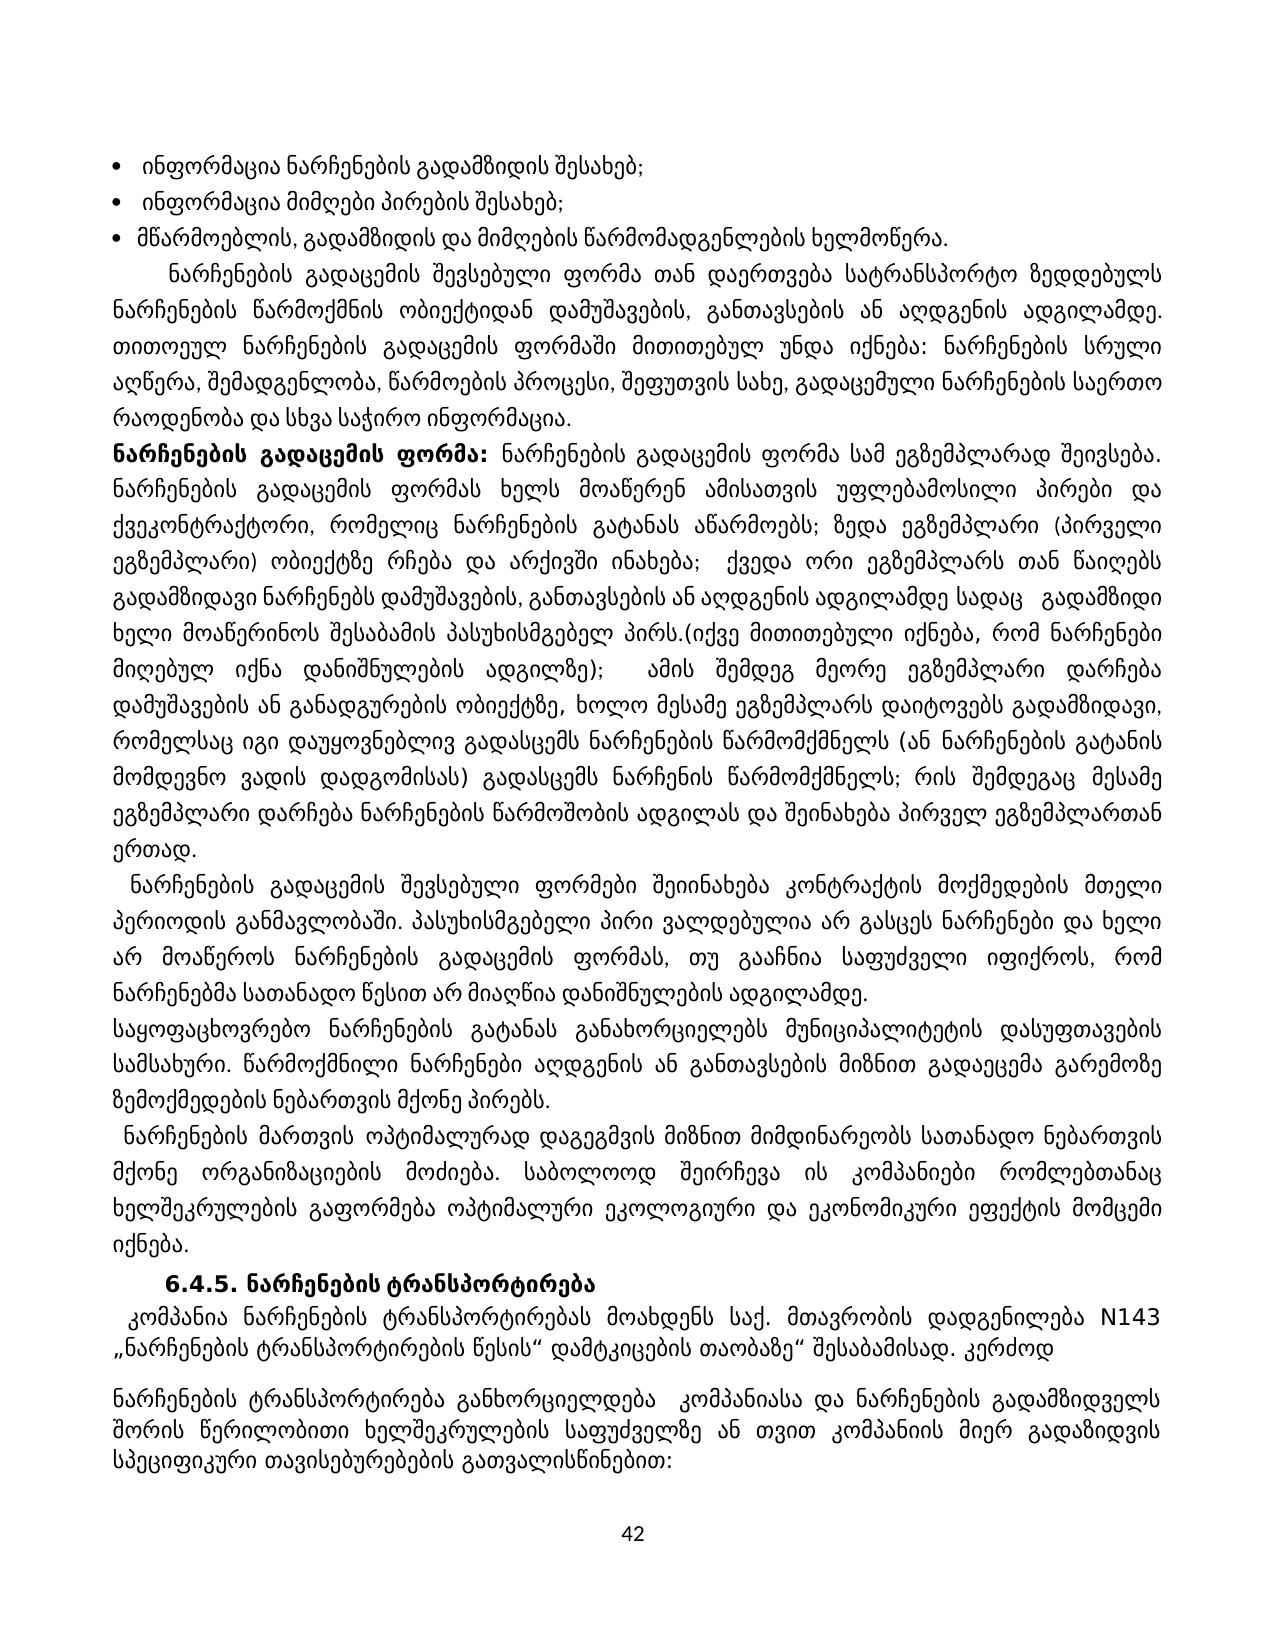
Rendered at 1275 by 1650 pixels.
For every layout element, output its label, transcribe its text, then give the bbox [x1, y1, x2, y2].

text მწარმოებლის, გადამზიდის და მიმღების წარმომადგენლების ხელმოწერა. [112, 222, 1162, 253]
text კომპანია ნარჩენების ტრანსპორტირებას მოახდენს საქ. მთავრობის დადგენილება N143 „ნარჩენების ტრანსპორტირების წესის“ დამტკიცების თაობაზე“ შესაბამისად. კერძოდ [112, 1304, 1162, 1361]
text ნარჩენების ტრანსპორტირება განხორციელდება კომპანიასა და ნარჩენების გადამზიდველს შორის წერილობითი ხელშეკრულების საფუძველზე ან თვით კომპანიის მიერ გადაზიდვის სპეციფიკური თავისებურებების გათვალისწინებით: [112, 1386, 1162, 1474]
text ნარჩენების გადაცემის შევსებული ფორმა თან დაერთვება სატრანსპორტო ზედდებულს ნარჩენების წარმოქმნის ობიექტიდან დამუშავების, განთავსების ან აღდგენის ადგილამდე. თითოეულ ნარჩენების გადაცემის ფორმაში მითითებულ უნდა იქნება: ნარჩენების სრული აღწერა, შემადგენლობა, წარმოების პროცესი, შეფუთვის სახე, გადაცემული ნარჩენების საერთო რაოდენობა და სხვა საჭირო ინფორმაცია. [112, 258, 1162, 433]
text ინფორმაცია ნარჩენების გადამზიდის შესახებ; [112, 150, 1162, 181]
text ინფორმაცია მიმღები პირების შესახებ; [112, 186, 1162, 217]
text ნარჩენების გადაცემის ფორმა: ნარჩენების გადაცემის ფორმა სამ ეგზემპლარად შეივსება. ნარჩენების გადაცემის ფორმას ხელს მოაწერენ ამისათვის უფლებამოსილი პირები და ქვეკონტრაქტორი, რომელიც ნარჩენების გატანას აწარმოებს; ზედა ეგზემპლარი (პირველი ეგზემპლარი) ობიექტზე რჩება და არქივში ინახება; ქვედა ორი ეგზემპლარს თან წაიღებს გადამზიდავი ნარჩენებს დამუშავების, განთავსების ან აღდგენის ადგილამდე სადაც გადამზიდი ხელი მოაწერინოს შესაბამის პასუხისმგებელ პირს.(იქვე მითითებული იქნება, რომ ნარჩენები მიღებულ იქნა დანიშნულების ადგილზე); ამის შემდეგ მეორე ეგზემპლარი დარჩება დამუშავების ან განადგურების ობიექტზე, ხოლო მესამე ეგზემპლარს დაიტოვებს გადამზიდავი, რომელსაც იგი დაუყოვნებლივ გადასცემს ნარჩენების წარმომქმნელს (ან ნარჩენების გატანის მომდევნო ვადის დადგომისას) გადასცემს ნარჩენის წარმომქმნელს; რის შემდეგაც მესამე ეგზემპლარი დარჩება ნარჩენების წარმოშობის ადგილას და შეინახება პირველ ეგზემპლართან ერთად. [112, 437, 1162, 864]
text საყოფაცხოვრებო ნარჩენების გატანას განახორციელებს მუნიციპალიტეტის დასუფთავების სამსახური. წარმოქმნილი ნარჩენები აღდგენის ან განთავსების მიზნით გადაეცემა გარემოზე ზემოქმედების ნებართვის მქონე პირებს. [112, 1012, 1162, 1116]
text ნარჩენების გადაცემის შევსებული ფორმები შეიინახება კონტრაქტის მოქმედების მთელი პერიოდის განმავლობაში. პასუხისმგებელი პირი ვალდებულია არ გასცეს ნარჩენები და ხელი არ მოაწეროს ნარჩენების გადაცემის ფორმას, თუ გააჩნია საფუძველი იფიქროს, რომ ნარჩენებმა სათანადო წესით არ მიაღწია დანიშნულების ადგილამდე. [112, 869, 1162, 1008]
text ნარჩენების მართვის ოპტიმალურად დაგეგმვის მიზნით მიმდინარეობს სათანადო ნებართვის მქონე ორგანიზაციების მოძიება. საბოლოოდ შეირჩევა ის კომპანიები რომლებთანაც ხელშეკრულების გაფორმება ოპტიმალური ეკოლოგიური და ეკონომიკური ეფექტის მომცემი იქნება. [112, 1120, 1162, 1259]
text 6.4.5. ნარჩენების ტრანსპორტირება [112, 1268, 1162, 1299]
